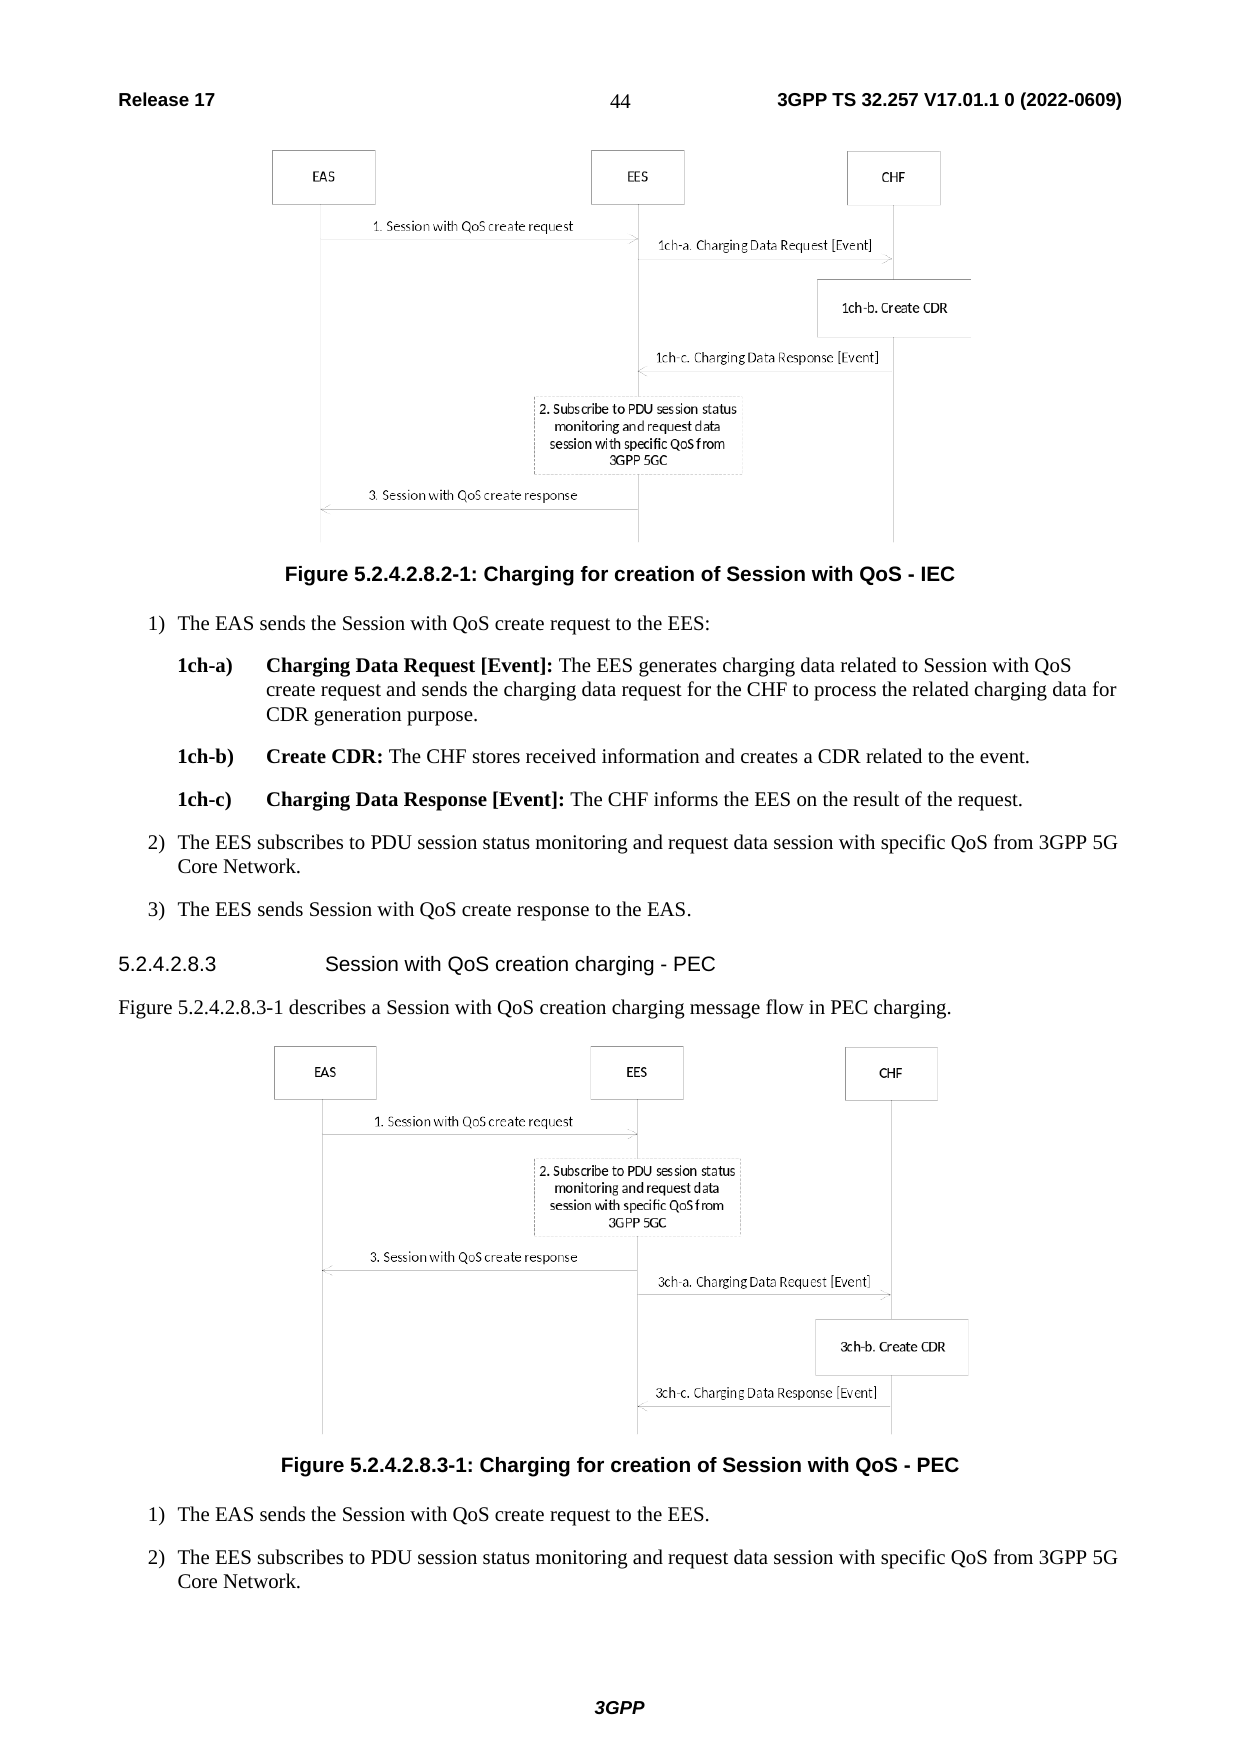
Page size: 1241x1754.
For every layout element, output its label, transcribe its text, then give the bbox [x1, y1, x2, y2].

text Figure 5.2.4.2.8.2-1: Charging for creation of Session with QoS - IEC [118, 562, 1122, 586]
text 1ch-c) Charging Data Response [Event]: The CHF informs the EES on the result of the request. [177, 787, 1122, 811]
text 2) The EES subscribes to PDU session status monitoring and request data session with specific QoS from 3GPP 5G Core Network. [148, 830, 1122, 878]
text Figure 5.2.4.2.8.3-1 describes a Session with QoS creation charging message flow in PEC charging. [118, 995, 1122, 1019]
text 2) The EES subscribes to PDU session status monitoring and request data session with specific QoS from 3GPP 5G Core Network. [148, 1545, 1122, 1593]
text 5.2.4.2.8.3 Session with QoS creation charging - PEC [118, 952, 1122, 976]
text 1ch-a) Charging Data Request [Event]: The EES generates charging data related to Session with QoS create request and sends the charging data request for the CHF to process the related charging data for CDR generation purpose. [177, 653, 1122, 726]
text 1) The EAS sends the Session with QoS create request to the EES: [148, 611, 1122, 634]
text Figure 5.2.4.2.8.3-1: Charging for creation of Session with QoS - PEC [118, 1453, 1122, 1477]
text 3) The EES sends Session with QoS create response to the EAS. [148, 897, 1122, 921]
text 1ch-b) Create CDR: The CHF stores received information and creates a CDR related to the event. [177, 744, 1122, 768]
text 1) The EAS sends the Session with QoS create request to the EES. [148, 1502, 1122, 1526]
